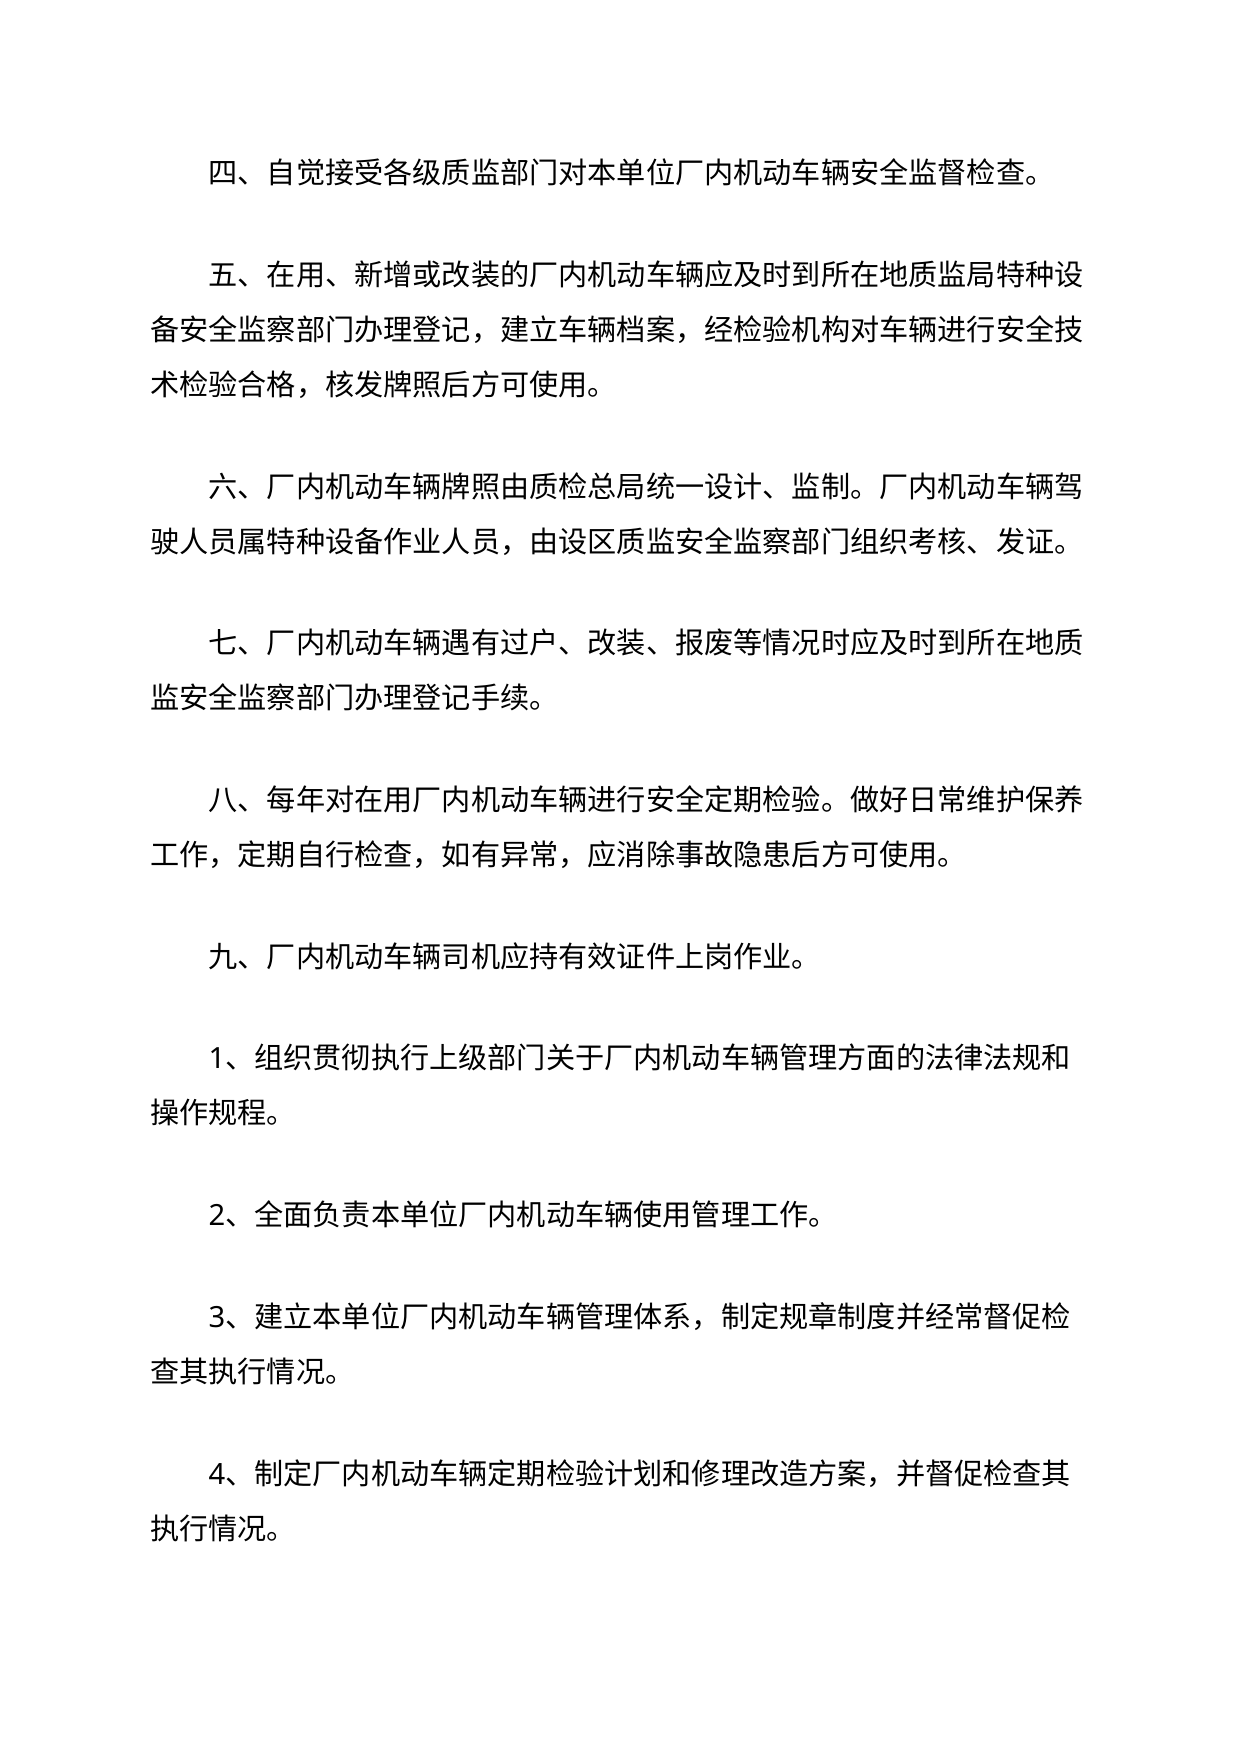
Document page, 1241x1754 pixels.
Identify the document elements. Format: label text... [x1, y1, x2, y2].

text 五、在用、新增或改装的厂内机动车辆应及时到所在地质监局特种设备安全监察部门办理登记，建立车辆档案，经检验机构对车辆进行安全技术检验合格，核发牌照后方可使用。 [150, 252, 1090, 404]
text 4、制定厂内机动车辆定期检验计划和修理改造方案，并督促检查其执行情况。 [150, 1451, 1090, 1548]
text 八、每年对在用厂内机动车辆进行安全定期检验。做好日常维护保养工作，定期自行检查，如有异常，应消除事故隐患后方可使用。 [150, 777, 1090, 874]
text 六、厂内机动车辆牌照由质检总局统一设计、监制。厂内机动车辆驾驶人员属特种设备作业人员，由设区质监安全监察部门组织考核、发证。 [150, 463, 1090, 561]
text 四、自觉接受各级质监部门对本单位厂内机动车辆安全监督检查。 [150, 150, 1090, 192]
text 3、建立本单位厂内机动车辆管理体系，制定规章制度并经常督促检查其执行情况。 [150, 1294, 1090, 1391]
text 九、厂内机动车辆司机应持有效证件上岗作业。 [150, 933, 1090, 976]
text 七、厂内机动车辆遇有过户、改装、报废等情况时应及时到所在地质监安全监察部门办理登记手续。 [150, 620, 1090, 717]
text 1、组织贯彻执行上级部门关于厂内机动车辆管理方面的法律法规和操作规程。 [150, 1035, 1090, 1132]
text 2、全面负责本单位厂内机动车辆使用管理工作。 [150, 1192, 1090, 1234]
